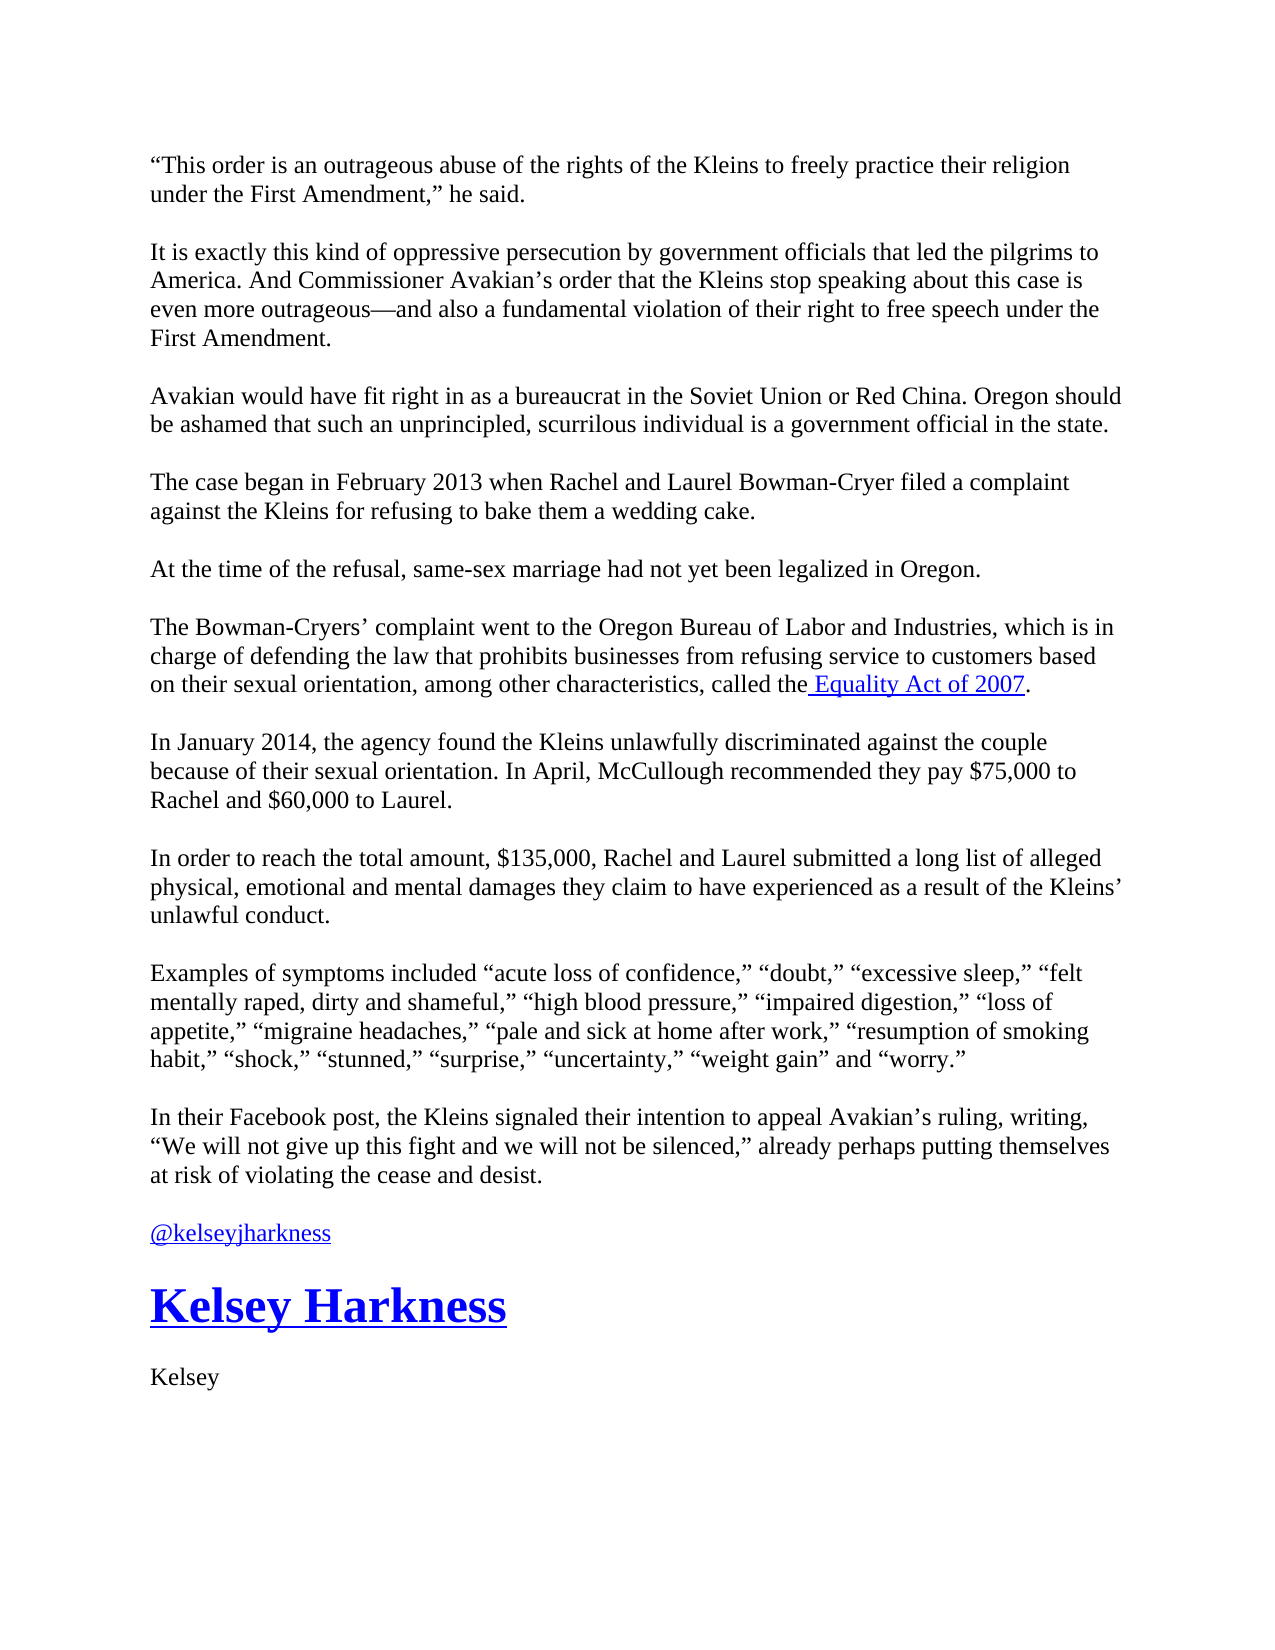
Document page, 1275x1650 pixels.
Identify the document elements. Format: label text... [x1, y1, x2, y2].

text “This order is an outrageous abuse of the rights of the Kleins to freely practice their religion under the First Amendment,” he said. [150, 150, 1125, 207]
text Examples of symptoms included “acute loss of confidence,” “doubt,” “excessive sleep,” “felt mentally raped, dirty and shameful,” “high blood pressure,” “impaired digestion,” “loss of appetite,” “migraine headaches,” “pale and sick at home after work,” “resumption of smoking habit,” “shock,” “stunned,” “surprise,” “uncertainty,” “weight gain” and “worry.” [150, 958, 1125, 1073]
text Kelsey [150, 1362, 1125, 1391]
text In January 2014, the agency found the Kleins unlawfully discriminated against the couple because of their sexual orientation. In April, McCullough recommended they pay $75,000 to Rachel and $60,000 to Laurel. [150, 727, 1125, 814]
text Avakian would have fit right in as a bureaucrat in the Soviet Union or Red China. Oregon should be ashamed that such an unprincipled, scurrilous individual is a government official in the state. [150, 381, 1125, 438]
text Kelsey Harkness [150, 1276, 1125, 1333]
text The Bowman-Cryers’ complaint went to the Oregon Bureau of Labor and Industries, which is in charge of defending the law that prohibits businesses from refusing service to customers based on their sexual orientation, among other characteristics, called the Equality Act of 2007. [150, 612, 1125, 698]
text @kelseyjharkness [150, 1218, 1125, 1247]
text It is exactly this kind of oppressive persecution by government officials that led the pilgrims to America. And Commissioner Avakian’s order that the Kleins stop speaking about this case is even more outrageous—and also a fundamental violation of their right to free speech under the First Amendment. [150, 237, 1125, 352]
text At the time of the refusal, same-sex marriage had not yet been legalized in Oregon. [150, 554, 1125, 583]
text In order to reach the total amount, $135,000, Rachel and Laurel submitted a long list of alleged physical, emotional and mental damages they claim to have experienced as a result of the Kleins’ unlawful conduct. [150, 843, 1125, 929]
text The case began in February 2013 when Rachel and Laurel Bowman-Cryer filed a complaint against the Kleins for refusing to bake them a wedding cake. [150, 467, 1125, 525]
text In their Facebook post, the Kleins signaled their intention to appeal Avakian’s ruling, writing, “We will not give up this fight and we will not be silenced,” already perhaps putting themselves at risk of violating the cease and desist. [150, 1102, 1125, 1189]
